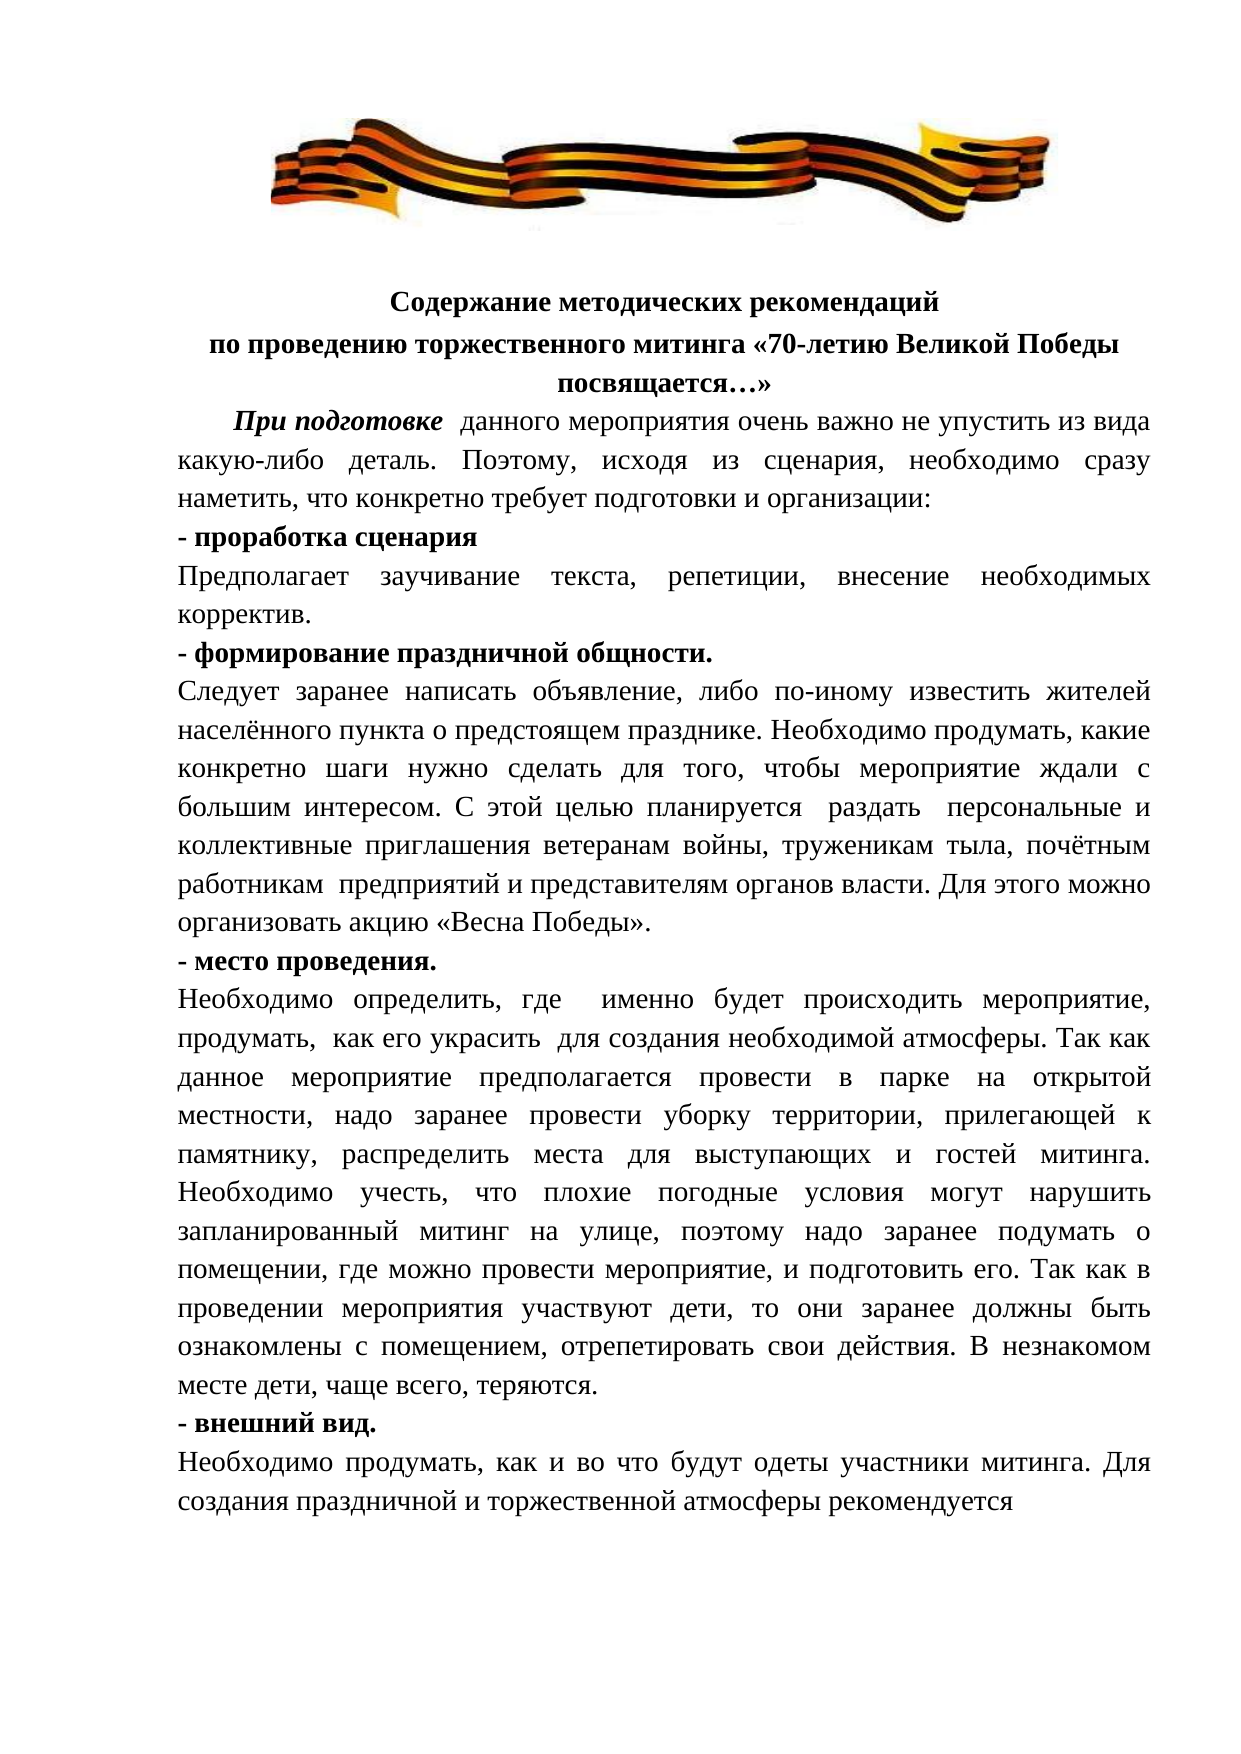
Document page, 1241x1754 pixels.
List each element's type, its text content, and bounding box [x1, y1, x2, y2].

text - формирование праздничной общности. [177, 635, 1152, 668]
text - внешний вид. [177, 1406, 1152, 1439]
text Содержание методических рекомендаций [177, 284, 1152, 318]
text Предполагает заучивание текста, репетиции, внесение необходимых корректив. [177, 558, 1152, 630]
text Следует заранее написать объявление, либо по-иному известить жителей населённого пункта о предстоящем празднике. Необходимо продумать, какие конкретно шаги нужно сделать для того, чтобы мероприятие ждали с большим интересом. С этой целью планируется раздать персональные и коллективные приглашения ветеранам войны, труженикам тыла, почётным работникам предприятий и представителям органов власти. Для этого можно организовать акцию «Весна Победы». [177, 673, 1152, 938]
text - место проведения. [177, 943, 1152, 977]
picture [270, 118, 1059, 231]
text При подготовке данного мероприятия очень важно не упустить из вида какую-либо деталь. Поэтому, исходя из сценария, необходимо сразу наметить, что конкретно требует подготовки и организации: [177, 403, 1152, 514]
text по проведению торжественного митинга «70-летию Великой Победы посвящается…» [177, 326, 1152, 398]
text - проработка сценария [177, 519, 1152, 553]
text Необходимо определить, где именно будет происходить мероприятие, продумать, как его украсить для создания необходимой атмосферы. Так как данное мероприятие предполагается провести в парке на открытой местности, надо заранее провести уборку территории, прилегающей к памятнику, распределить места для выступающих и гостей митинга. Необходимо учесть, что плохие погодные условия могут нарушить запланированный митинг на улице, поэтому надо заранее подумать о помещении, где можно провести мероприятие, и подготовить его. Так как в проведении мероприятия участвуют дети, то они заранее должны быть ознакомлены с помещением, отрепетировать свои действия. В незнакомом месте дети, чаще всего, теряются. [177, 982, 1152, 1401]
text Необходимо продумать, как и во что будут одеты участники митинга. Для создания праздничной и торжественной атмосферы рекомендуется [177, 1444, 1152, 1516]
